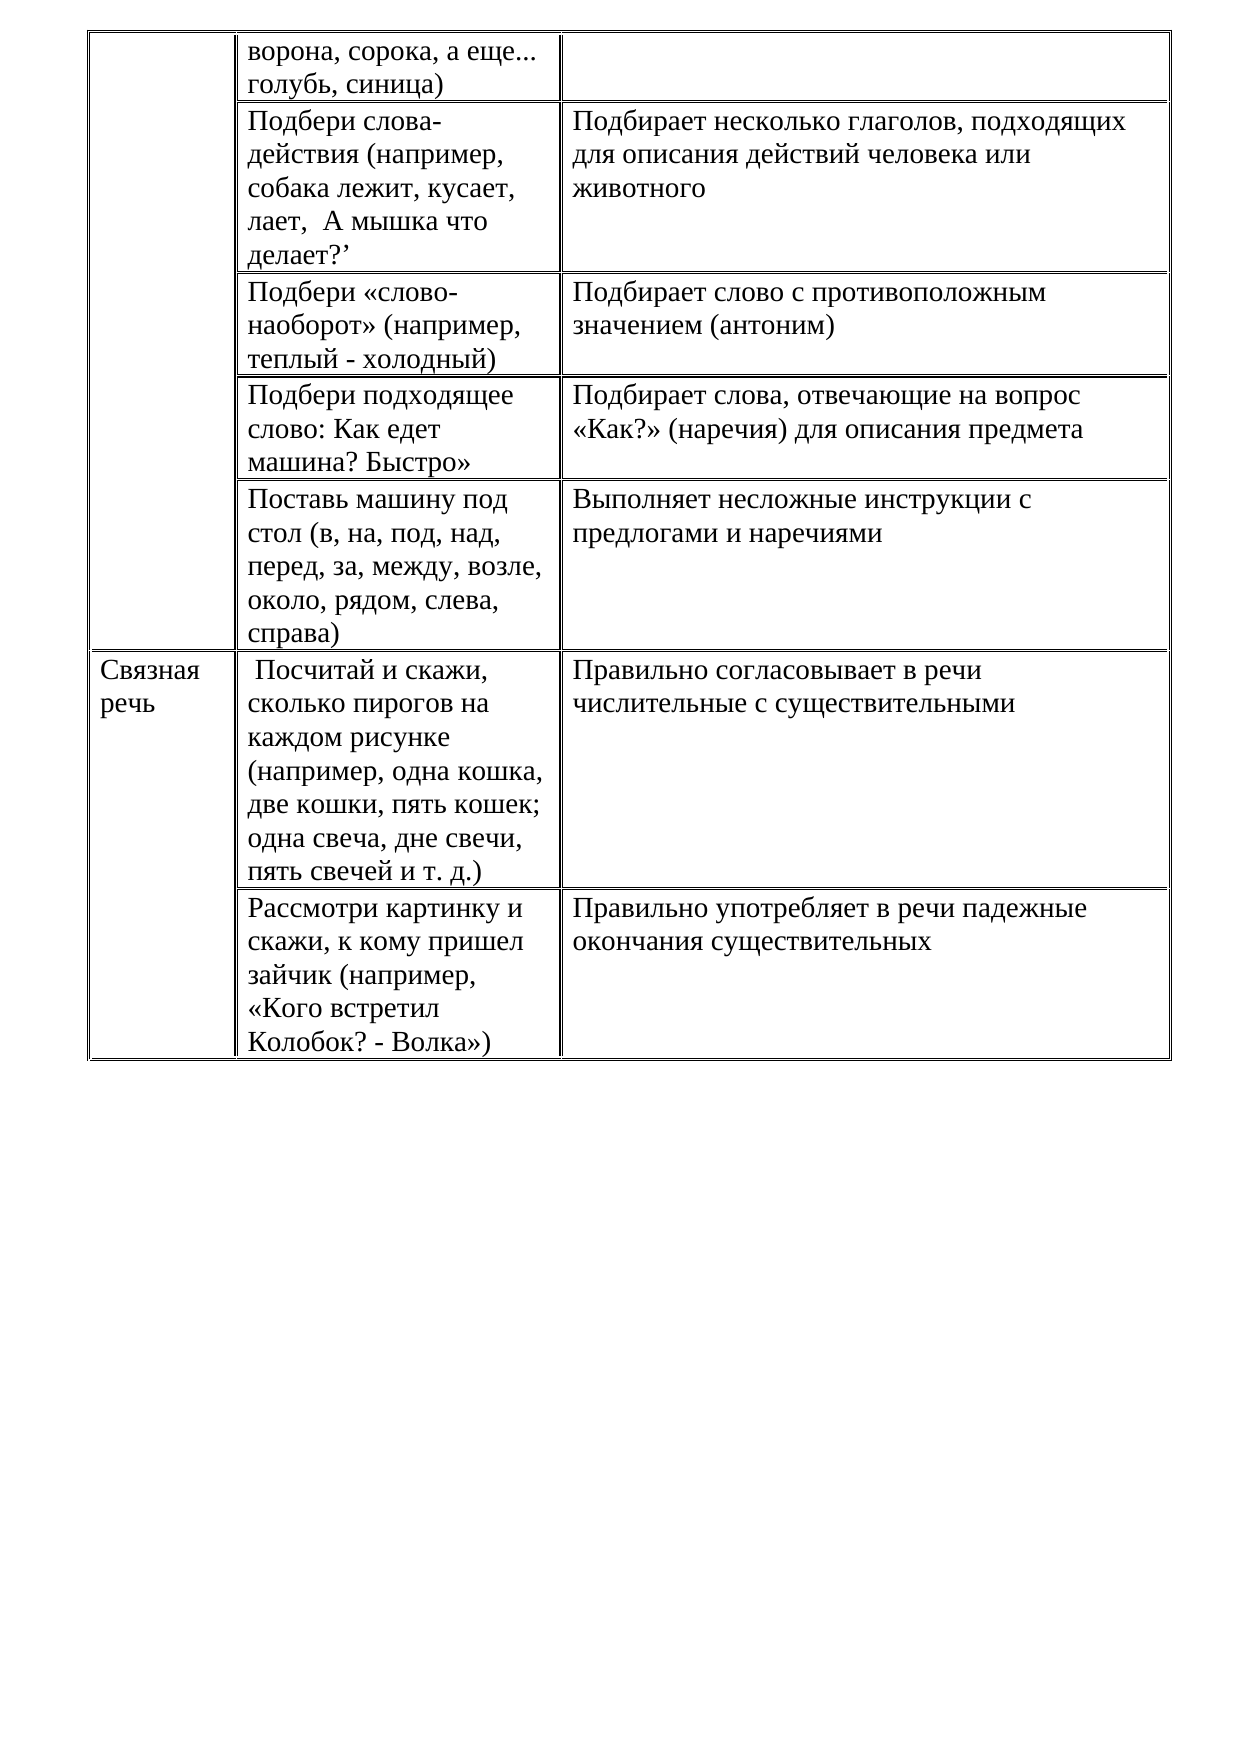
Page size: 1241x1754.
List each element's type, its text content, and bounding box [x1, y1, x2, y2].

table_cell Посчитай и скажи, сколько пирогов на каждом рисунке (например, одна кошка, две кошки, пять кошек; одна свеча, дне свечи, пять свечей и т. д.) [450, 652, 559, 887]
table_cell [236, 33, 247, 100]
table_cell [561, 33, 1169, 100]
table_cell Связная речь [89, 649, 236, 1058]
table_cell Поставь машину под стол (в, на, под, над, перед, за, между, возле, около, рядом, слева, справа) [340, 481, 559, 649]
table_cell Продолжи ряд слов (например, ласточка, ворона, сорока, а еще... голубь, синица) [444, 33, 561, 100]
table_cell Правильно употребляет в речи падежные окончания существительных [561, 887, 1169, 1058]
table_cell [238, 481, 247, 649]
table_cell Подбирает слово с противоположным значением (антоним) [563, 271, 1169, 374]
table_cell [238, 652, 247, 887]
table_cell Подбирает несколько глаголов, подходящих для описания действий человека или животного [563, 100, 1169, 271]
table_cell Подбирает слова, отвечающие на вопрос «Как?» (наречия) для описания предмета [561, 374, 1171, 478]
table_cell Рассмотри картинку и скажи, к кому пришел зайчик (например, «Кого встретил Колобок? - Волка») [236, 890, 561, 1058]
table_cell Подбери подходящее слово: Как едет машина? Быстро» [238, 378, 559, 478]
table_cell Подбери «слово- наоборот» (например, теплый - холодный) [458, 274, 559, 374]
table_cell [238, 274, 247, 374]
table_cell Выполняет несложные инструкции с предлогами и наречиями [561, 478, 1171, 649]
table_cell Подбери слова-действия (например, собака лежит, кусает, лает, А мышка что делает?’ [238, 103, 559, 271]
table_cell Правильно согласовывает в речи числительные с существительными [561, 649, 1171, 887]
